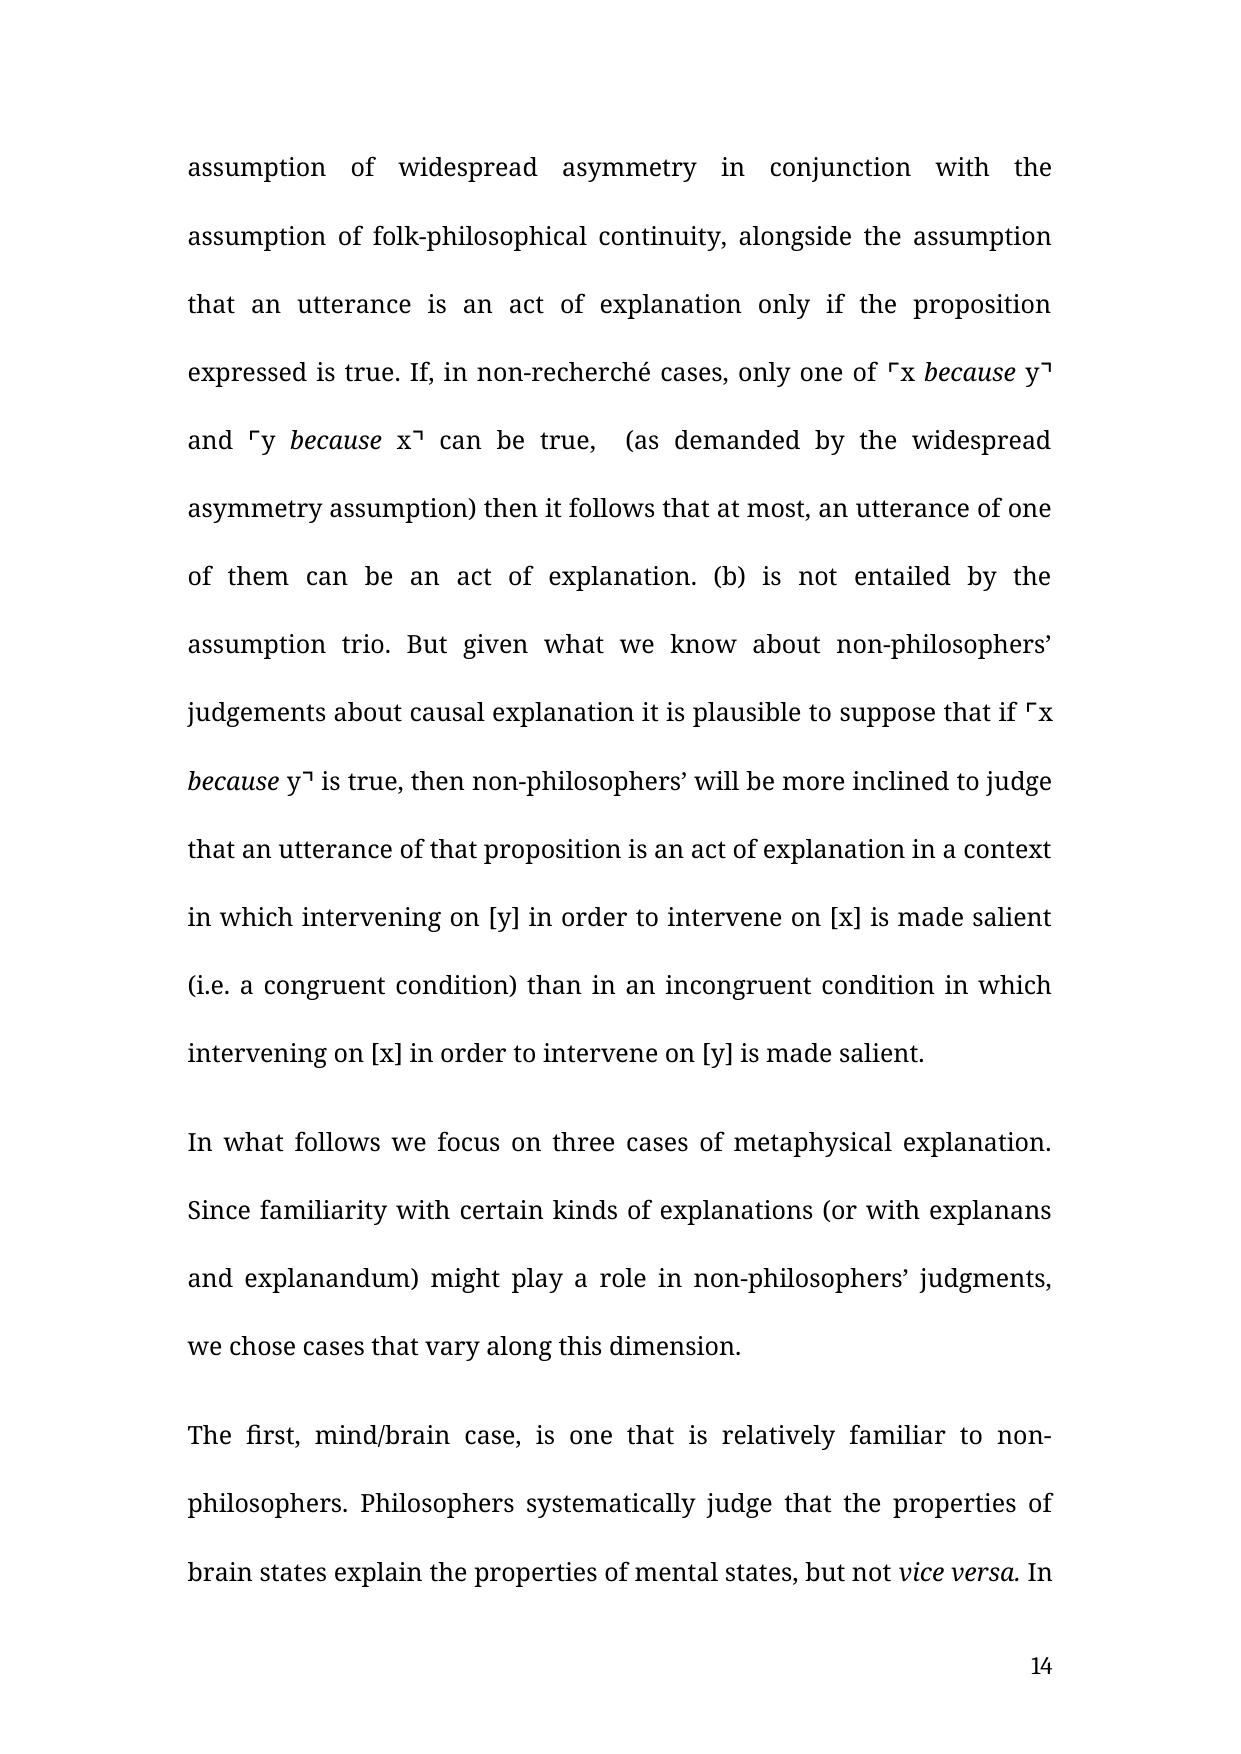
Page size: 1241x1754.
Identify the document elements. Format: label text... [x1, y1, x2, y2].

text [187, 150, 1053, 1070]
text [187, 1418, 1053, 1588]
text In what follows we focus on three cases of metaphysical explanation. Since familiarity with certain kinds of explanations (or with explanans and explanandum) might play a role in non-philosophers’ judgments, we chose cases that vary along this dimension. [187, 1124, 1053, 1363]
